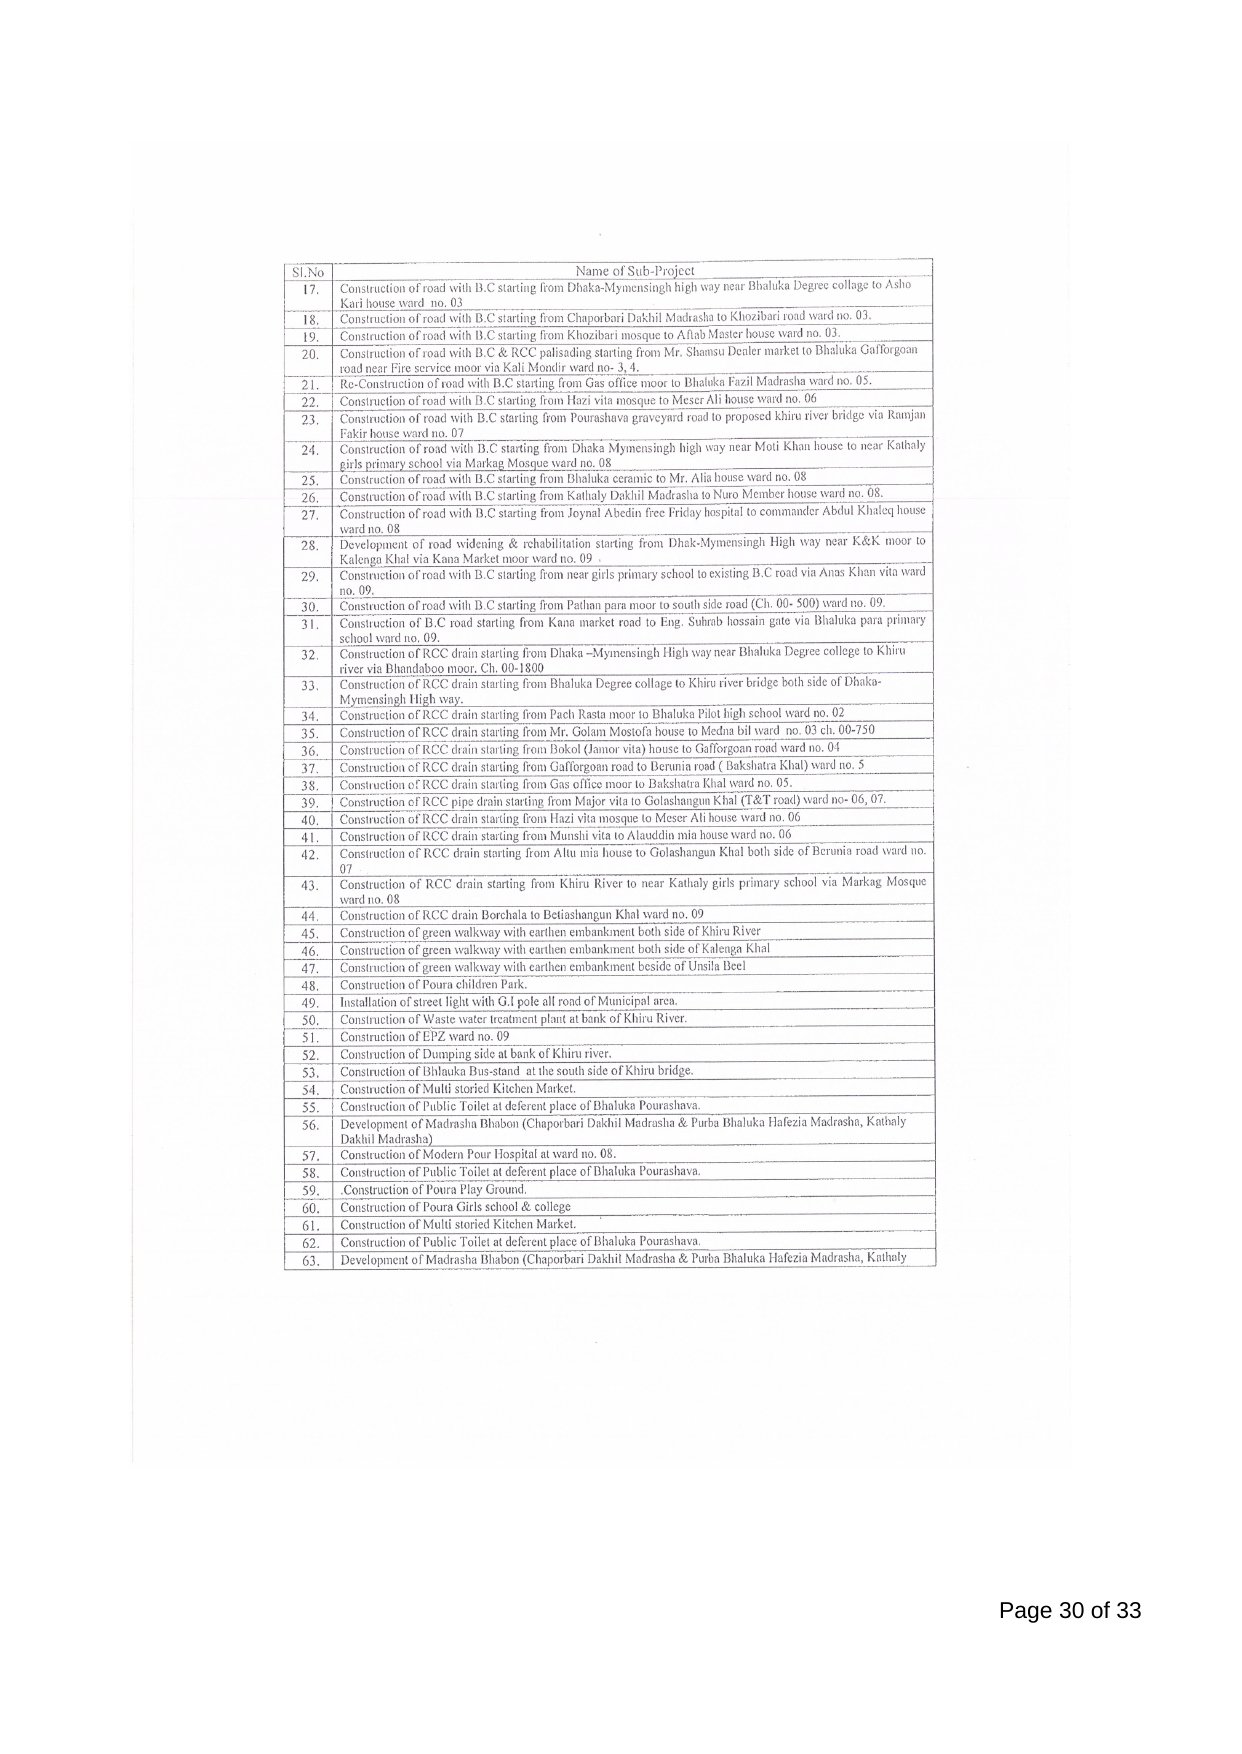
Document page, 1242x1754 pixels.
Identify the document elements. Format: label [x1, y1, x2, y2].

picture [129, 141, 1071, 1469]
